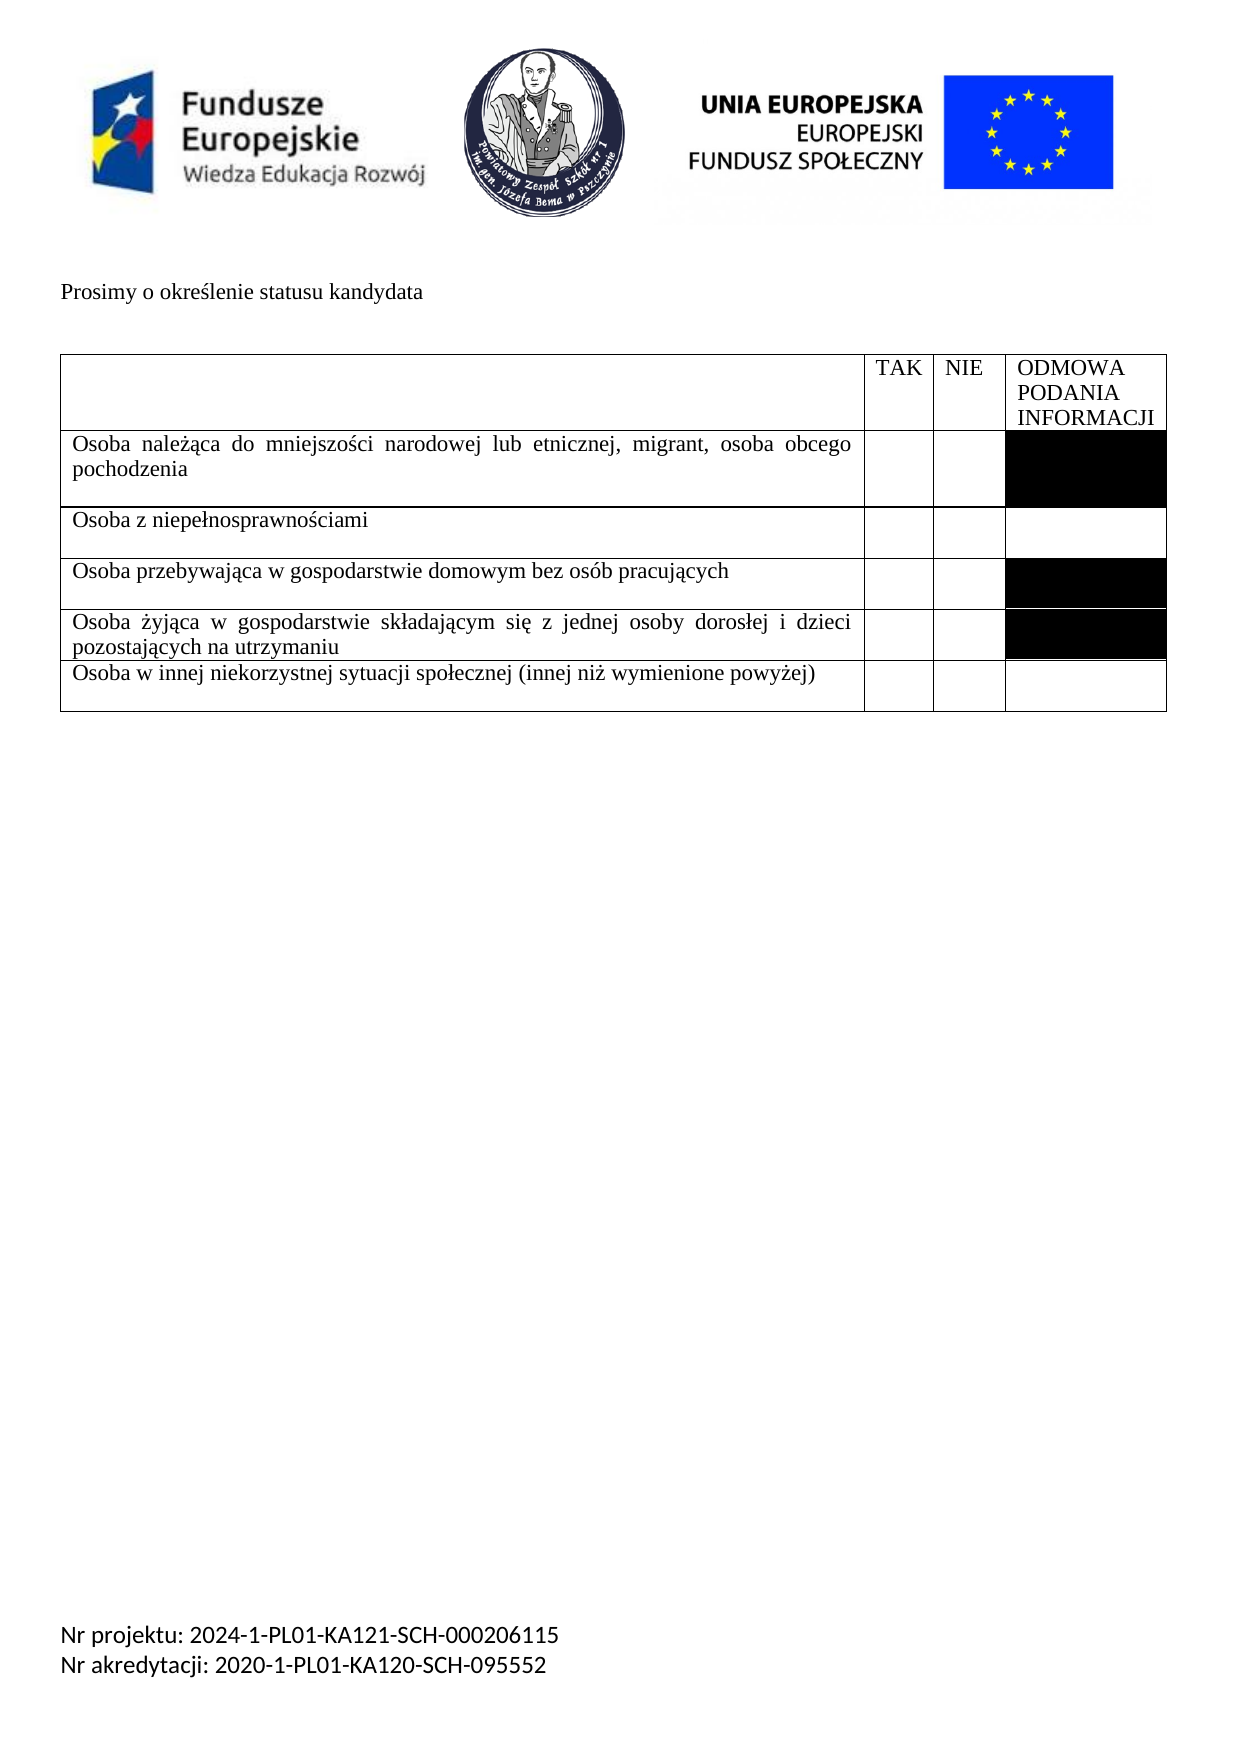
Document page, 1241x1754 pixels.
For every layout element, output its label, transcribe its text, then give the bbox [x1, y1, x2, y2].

table_cell Osoba z niepełnosprawnościami [61, 508, 864, 557]
table_cell [934, 559, 1005, 608]
table_cell [865, 508, 933, 557]
table_cell [865, 610, 933, 659]
table_header NIE [934, 355, 1005, 430]
table_cell [934, 610, 1005, 659]
table_cell Osoba w innej niekorzystnej sytuacji społecznej (innej niż wymienione powyżej) [61, 661, 864, 711]
table_cell [934, 661, 1005, 711]
table_cell [865, 661, 933, 711]
table_cell [1006, 610, 1166, 659]
table_cell Osoba należąca do mniejszości narodowej lub etnicznej, migrant, osoba obcego pochodzenia [61, 431, 864, 506]
table_header [61, 355, 864, 430]
text Prosimy o określenie statusu kandydata [60, 279, 1167, 304]
picture [649, 39, 1152, 225]
picture [464, 47, 626, 217]
table_cell Osoba żyjąca w gospodarstwie składającym się z jednej osoby dorosłej i dzieci pozostających na utrzymaniu [61, 610, 864, 659]
table_cell [934, 508, 1005, 557]
table_cell [1006, 559, 1166, 608]
table_cell [1006, 661, 1166, 711]
table_header TAK [865, 355, 933, 430]
table_cell [934, 431, 1005, 506]
picture [60, 40, 456, 227]
table_cell [865, 559, 933, 608]
table_cell [1006, 508, 1166, 557]
table_header ODMOWA PODANIA INFORMACJI [1006, 355, 1166, 430]
table_cell [1006, 431, 1166, 506]
table_cell Osoba przebywająca w gospodarstwie domowym bez osób pracujących [61, 559, 864, 608]
table_cell [865, 431, 933, 506]
